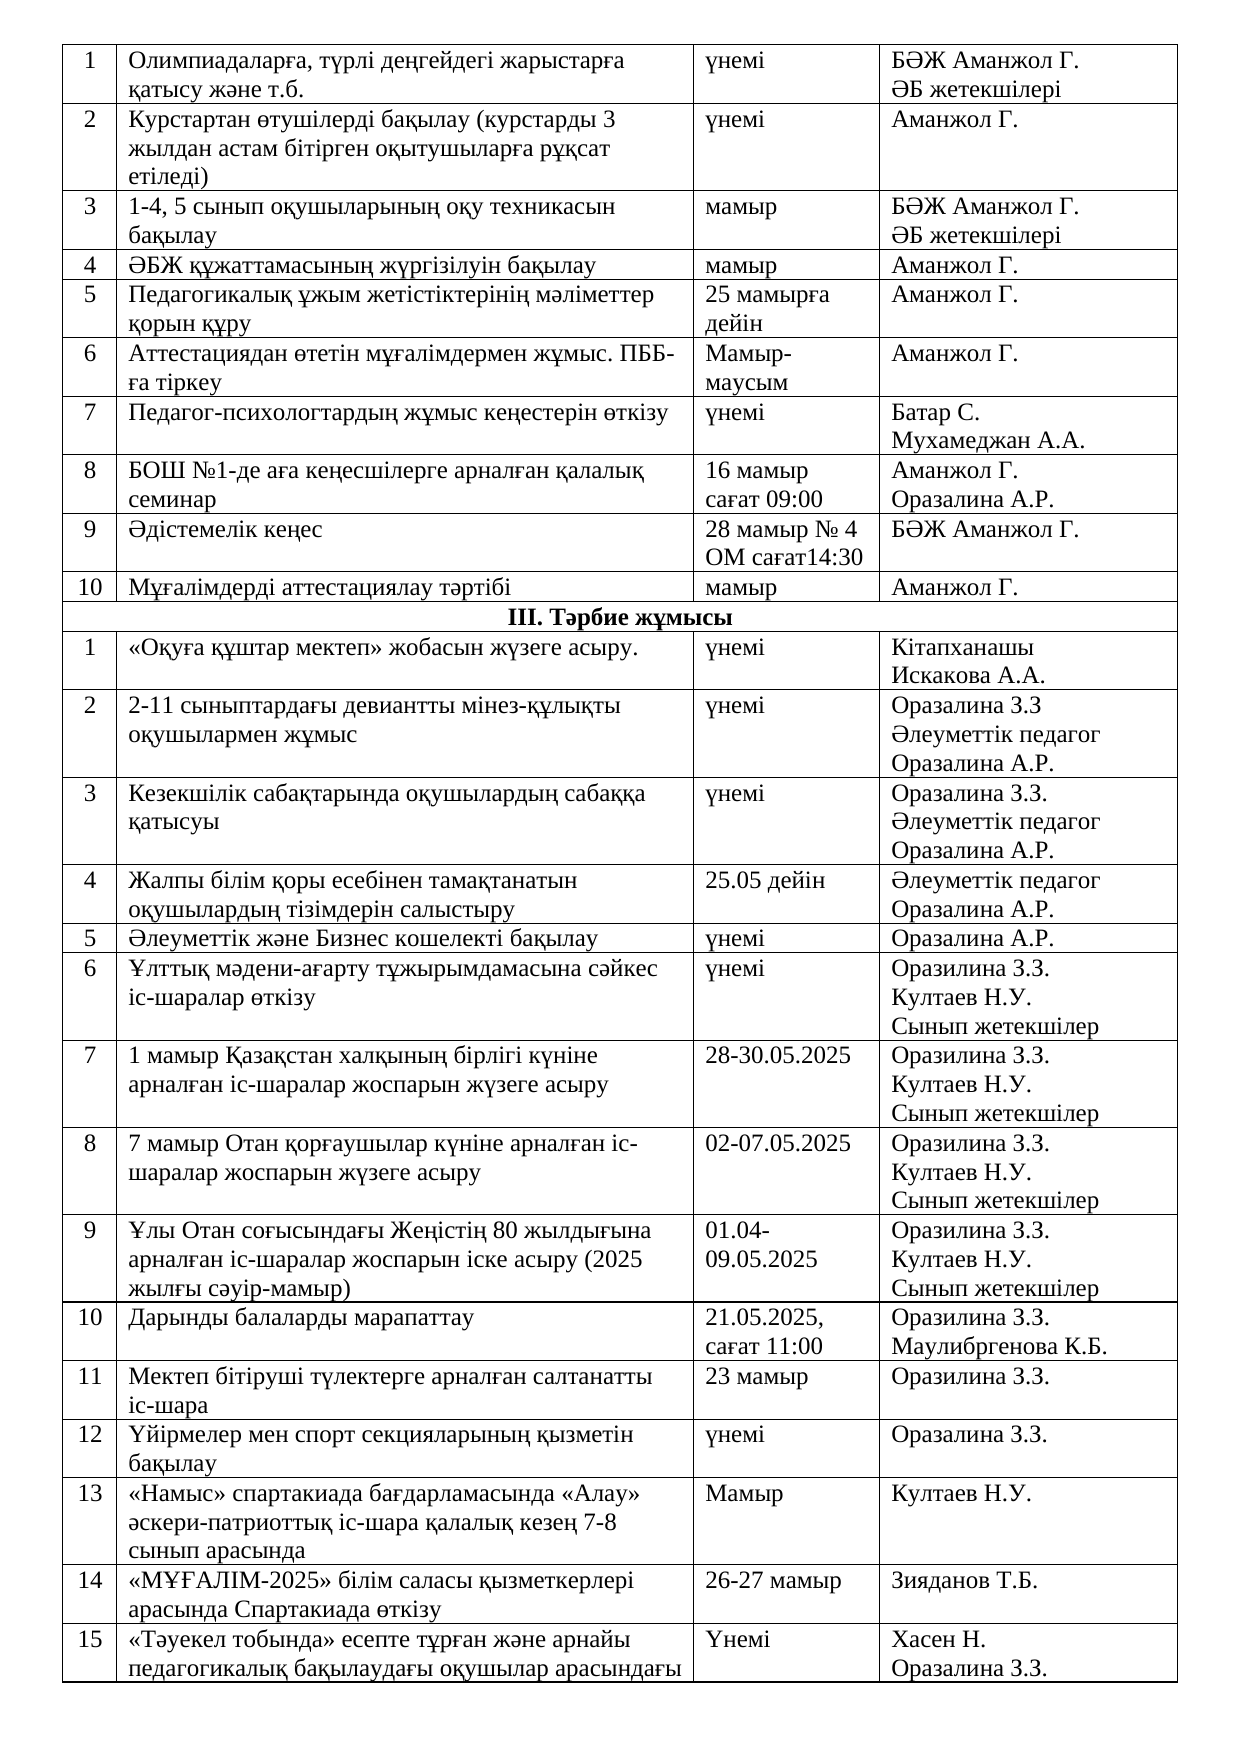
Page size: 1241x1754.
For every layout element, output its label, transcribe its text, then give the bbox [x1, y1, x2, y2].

table_cell Оразилина З.З. Култаев Н.У. Сынып жетекшілер [880, 953, 1177, 1039]
table_cell 10 [63, 1303, 116, 1360]
table_cell 02-07.05.2025 [694, 1128, 879, 1214]
table_cell Мамыр [694, 1478, 879, 1564]
table_cell Аманжол Г. [880, 338, 1177, 396]
table_cell Дарынды балаларды марапаттау [117, 1303, 693, 1360]
table_cell 6 [63, 338, 116, 396]
table_cell 16 мамыр сағат 09:00 [694, 455, 879, 513]
table_cell Аманжол Г. [880, 104, 1177, 190]
table_cell Мамыр-маусым [694, 338, 879, 396]
table_cell 9 [63, 1215, 116, 1301]
table_cell 5 [63, 280, 116, 337]
table_cell 1-4, 5 сынып оқушыларының оқу техникасын бақылау [117, 191, 693, 249]
table_cell 25 мамырға дейін [694, 280, 879, 337]
table_cell Аманжол Г. [880, 280, 1177, 337]
table_cell Педагогикалық ұжым жетістіктерінің мәліметтер қорын құру [117, 280, 693, 337]
table_cell Оразилина З.З. Култаев Н.У. Сынып жетекшілер [880, 1041, 1177, 1127]
table_cell 10 [63, 572, 116, 601]
table_cell Үнемі [694, 1624, 879, 1681]
table_cell БӘЖ Аманжол Г. ӘБ жетекшілері [880, 191, 1177, 249]
table_cell БОШ №1-де аға кеңесшілерге арналған қалалық семинар [117, 455, 693, 513]
table_cell мамыр [694, 250, 879, 278]
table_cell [880, 1624, 1177, 1681]
table_cell 3 [63, 778, 116, 864]
table_cell 7 [63, 397, 116, 454]
table_cell 14 [63, 1565, 116, 1623]
table_cell 28 мамыр № 4 ОМ сағат14:30 [694, 514, 879, 571]
table_cell Кітапханашы Искакова А.А. [880, 632, 1177, 689]
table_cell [117, 1624, 693, 1681]
table_cell Әлеуметтік педагог Оразалина А.Р. [880, 865, 1177, 922]
table_cell 25.05 дейін [694, 865, 879, 922]
table_cell «Намыс» спартакиада бағдарламасында «Алау» әскери-патриоттық іс-шара қалалық кезең 7-8 сынып арасында [117, 1478, 693, 1564]
table_cell БӘЖ Аманжол Г. [880, 514, 1177, 571]
table_cell Жалпы білім қоры есебінен тамақтанатын оқушылардың тізімдерін салыстыру [117, 865, 693, 922]
table_cell Педагог-психологтардың жұмыс кеңестерін өткізу [117, 397, 693, 454]
table_cell 3 [63, 191, 116, 249]
table_cell Әлеуметтік және Бизнес кошелекті бақылау [117, 924, 693, 952]
table_cell Үйірмелер мен спорт секцияларының қызметін бақылау [117, 1420, 693, 1477]
table_cell 21.05.2025, сағат 11:00 [694, 1303, 879, 1360]
table_cell үнемі [694, 953, 879, 1039]
table_cell Әдістемелік кеңес [117, 514, 693, 571]
table_cell 6 [63, 953, 116, 1039]
table_cell үнемі [694, 1420, 879, 1477]
table_cell БӘЖ Аманжол Г. ӘБ жетекшілері [880, 45, 1177, 103]
table_cell үнемі [694, 632, 879, 689]
table_cell 11 [63, 1361, 116, 1418]
table_cell Аттестациядан өтетін мұғалімдермен жұмыс. ПББ-ға тіркеу [117, 338, 693, 396]
table_cell Курстартан өтушілерді бақылау (курстарды 3 жылдан астам бітірген оқытушыларға рұқсат етіледі) [117, 104, 693, 190]
table_cell 2 [63, 690, 116, 777]
table_cell 7 [63, 1041, 116, 1127]
table_cell Мұғалімдерді аттестациялау тәртібі [117, 572, 693, 601]
table_cell Ұлы Отан соғысындағы Жеңістің 80 жылдығына арналған іс-шаралар жоспарын іске асыру (2025 жылғы сәуір-мамыр) [117, 1215, 693, 1301]
table_cell Оразилина З.З. Култаев Н.У. Сынып жетекшілер [880, 1215, 1177, 1301]
table_cell Аманжол Г. Оразалина А.Р. [880, 455, 1177, 513]
table_cell Аманжол Г. [880, 250, 1177, 278]
table_cell 1 [63, 632, 116, 689]
table_cell Ұлттық мәдени-ағарту тұжырымдамасына сәйкес іс-шаралар өткізу [117, 953, 693, 1039]
table_cell 28-30.05.2025 [694, 1041, 879, 1127]
table_cell IІI. Тәрбие жұмысы [63, 602, 1177, 631]
table_cell үнемі [694, 778, 879, 864]
table_cell «Оқуға құштар мектеп» жобасын жүзеге асыру. [117, 632, 693, 689]
table_cell Оразалина З.З Әлеуметтік педагог Оразалина А.Р. [880, 690, 1177, 777]
table_cell 2-11 сыныптардағы девиантты мінез-құлықты оқушылармен жұмыс [117, 690, 693, 777]
table_cell 5 [63, 924, 116, 952]
table_cell 26-27 мамыр [694, 1565, 879, 1623]
table_cell Олимпиадаларға, түрлі деңгейдегі жарыстарға қатысу және т.б. [117, 45, 693, 103]
table_cell Култаев Н.У. [880, 1478, 1177, 1564]
table_cell мамыр [694, 191, 879, 249]
table_cell үнемі [694, 690, 879, 777]
table_cell үнемі [694, 45, 879, 103]
table_cell Оразалина З.З. Әлеуметтік педагог Оразалина А.Р. [880, 778, 1177, 864]
table_cell ӘБЖ құжаттамасының жүргізілуін бақылау [117, 250, 693, 278]
table_cell 8 [63, 1128, 116, 1214]
table_cell Мектеп бітіруші түлектерге арналған салтанатты іс-шара [117, 1361, 693, 1418]
table_cell 4 [63, 865, 116, 922]
table_cell мамыр [694, 572, 879, 601]
table_cell үнемі [694, 924, 879, 952]
table_cell 7 мамыр Отан қорғаушылар күніне арналған іс-шаралар жоспарын жүзеге асыру [117, 1128, 693, 1214]
table_cell Оразилина З.З. Маулибргенова К.Б. [880, 1303, 1177, 1360]
table_cell 1 [63, 45, 116, 103]
table_cell үнемі [694, 397, 879, 454]
table_cell 1 мамыр Қазақстан халқының бірлігі күніне арналған іс-шаралар жоспарын жүзеге асыру [117, 1041, 693, 1127]
table_cell Батар С. Мухамеджан А.А. [880, 397, 1177, 454]
table_cell Оразилина З.З. Култаев Н.У. Сынып жетекшілер [880, 1128, 1177, 1214]
table_cell 15 [63, 1624, 116, 1681]
table_cell 2 [63, 104, 116, 190]
table_cell 9 [63, 514, 116, 571]
table_cell Оразалина З.З. [880, 1420, 1177, 1477]
table_cell үнемі [694, 104, 879, 190]
table_cell 12 [63, 1420, 116, 1477]
table_cell Кезекшілік сабақтарында оқушылардың сабаққа қатысуы [117, 778, 693, 864]
table_cell «МҰҒАЛІМ-2025» білім саласы қызметкерлері арасында Спартакиада өткізу [117, 1565, 693, 1623]
table_cell 23 мамыр [694, 1361, 879, 1418]
table_cell 01.04-09.05.2025 [694, 1215, 879, 1301]
table_cell 8 [63, 455, 116, 513]
table_cell Оразилина З.З. [880, 1361, 1177, 1418]
table_cell Зияданов Т.Б. [880, 1565, 1177, 1623]
table_cell 13 [63, 1478, 116, 1564]
table_cell Аманжол Г. [880, 572, 1177, 601]
table_cell Оразалина А.Р. [880, 924, 1177, 952]
table_cell 4 [63, 250, 116, 278]
